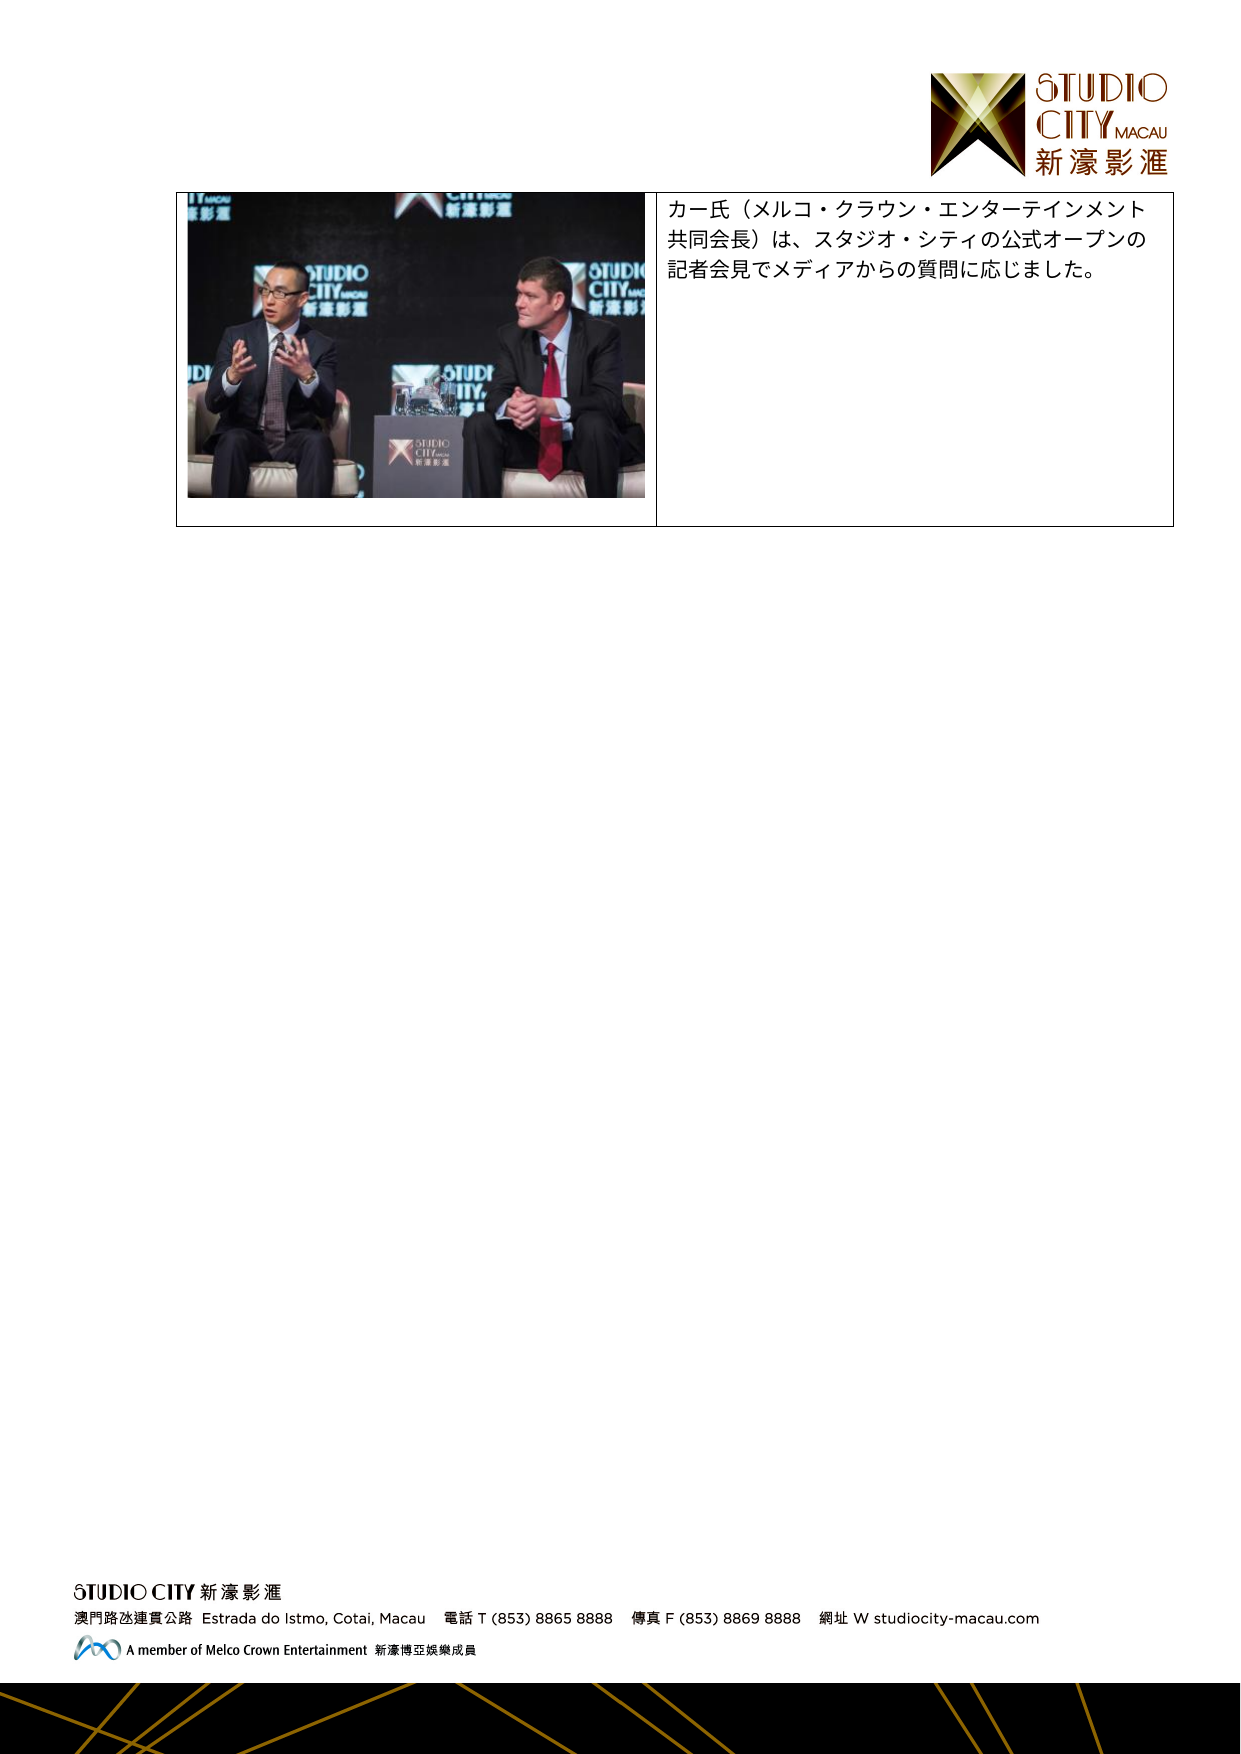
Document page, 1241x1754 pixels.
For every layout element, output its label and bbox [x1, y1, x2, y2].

picture [0, 0, 1241, 1754]
table_cell [657, 193, 1173, 526]
table_cell [177, 193, 656, 526]
